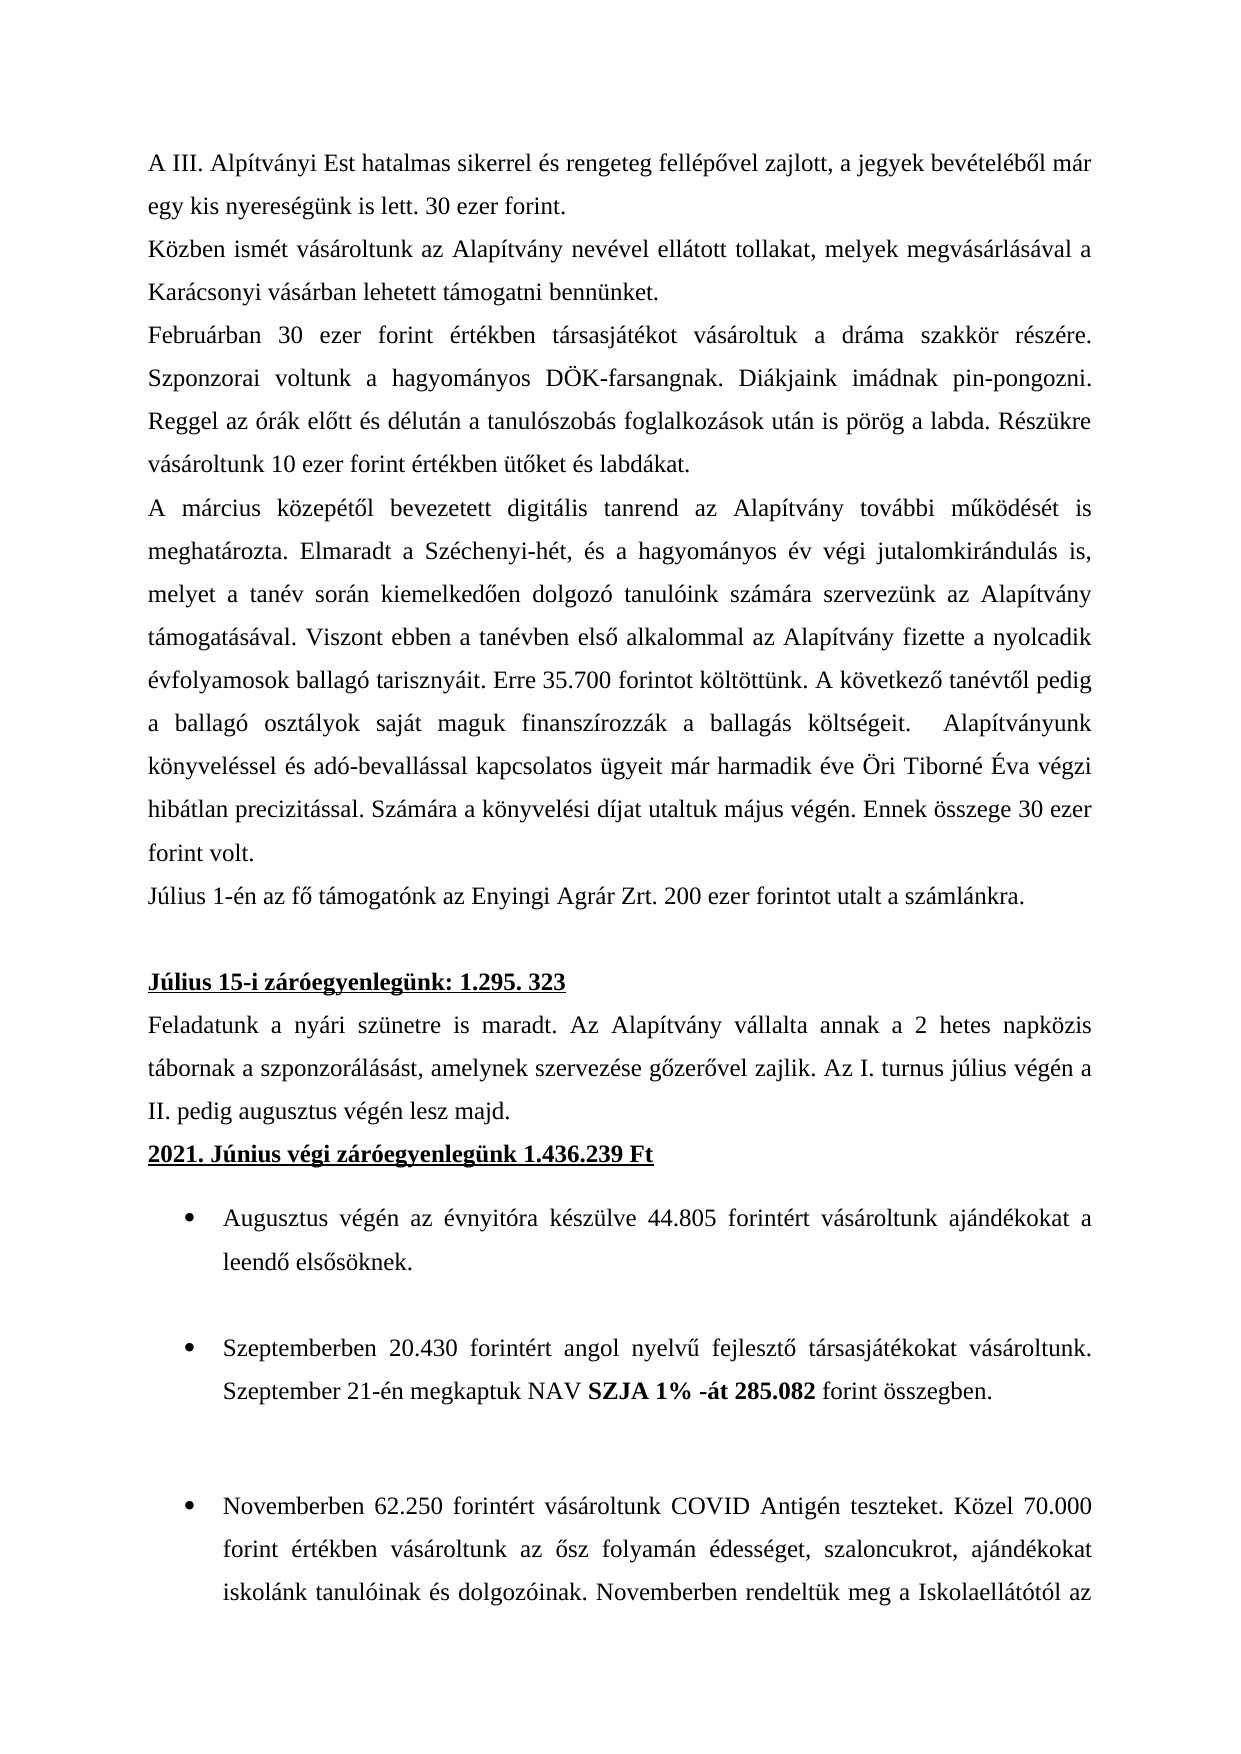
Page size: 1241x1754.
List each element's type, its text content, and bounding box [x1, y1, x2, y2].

text A III. Alpítványi Est hatalmas sikerrel és rengeteg fellépővel zajlott, a jegyek bevételéből már egy kis nyereségünk is lett. 30 ezer forint. [148, 148, 1093, 219]
text Közben ismét vásároltunk az Alapítvány nevével ellátott tollakat, melyek megvásárlásával a Karácsonyi vásárban lehetett támogatni bennünket. [148, 234, 1093, 306]
list Szeptemberben 20.430 forintért angol nyelvű fejlesztő társasjátékokat vásároltunk. Szeptember 21-én megkaptuk NAV SZJA 1% -át 285.082 forint összegben. [185, 1333, 1093, 1405]
text A március közepétől bevezetett digitális tanrend az Alapítvány további működését is meghatározta. Elmaradt a Széchenyi-hét, és a hagyományos év végi jutalomkirándulás is, melyet a tanév során kiemelkedően dolgozó tanulóink számára szervezünk az Alapítvány támogatásával. Viszont ebben a tanévben első alkalommal az Alapítvány fizette a nyolcadik évfolyamosok ballagó tarisznyáit. Erre 35.700 forintot költöttünk. A következő tanévtől pedig a ballagó osztályok saját maguk finanszírozzák a ballagás költségeit. Alapítványunk könyveléssel és adó-bevallással kapcsolatos ügyeit már harmadik éve Öri Tiborné Éva végzi hibátlan precizitással. Számára a könyvelési díjat utaltuk május végén. Ennek összege 30 ezer forint volt. [148, 493, 1093, 866]
text Július 15-i záróegyenlegünk: 1.295. 323 [148, 967, 1093, 996]
text Feladatunk a nyári szünetre is maradt. Az Alapítvány vállalta annak a 2 hetes napközis tábornak a szponzorálásást, amelynek szervezése gőzerővel zajlik. Az I. turnus július végén a II. pedig augusztus végén lesz majd. [148, 1010, 1093, 1125]
text 2021. Június végi záróegyenlegünk 1.436.239 Ft [148, 1139, 1093, 1168]
list Augusztus végén az évnyitóra készülve 44.805 forintért vásároltunk ajándékokat a leendő elsősöknek. [185, 1203, 1093, 1275]
text Februárban 30 ezer forint értékben társasjátékot vásároltuk a dráma szakkör részére. Szponzorai voltunk a hagyományos DÖK-farsangnak. Diákjaink imádnak pin-pongozni. Reggel az órák előtt és délután a tanulószobás foglalkozások után is pörög a labda. Részükre vásároltunk 10 ezer forint értékben ütőket és labdákat. [148, 320, 1093, 478]
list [185, 1491, 1093, 1606]
text Július 1-én az fő támogatónk az Enyingi Agrár Zrt. 200 ezer forintot utalt a számlánkra. [148, 881, 1093, 909]
